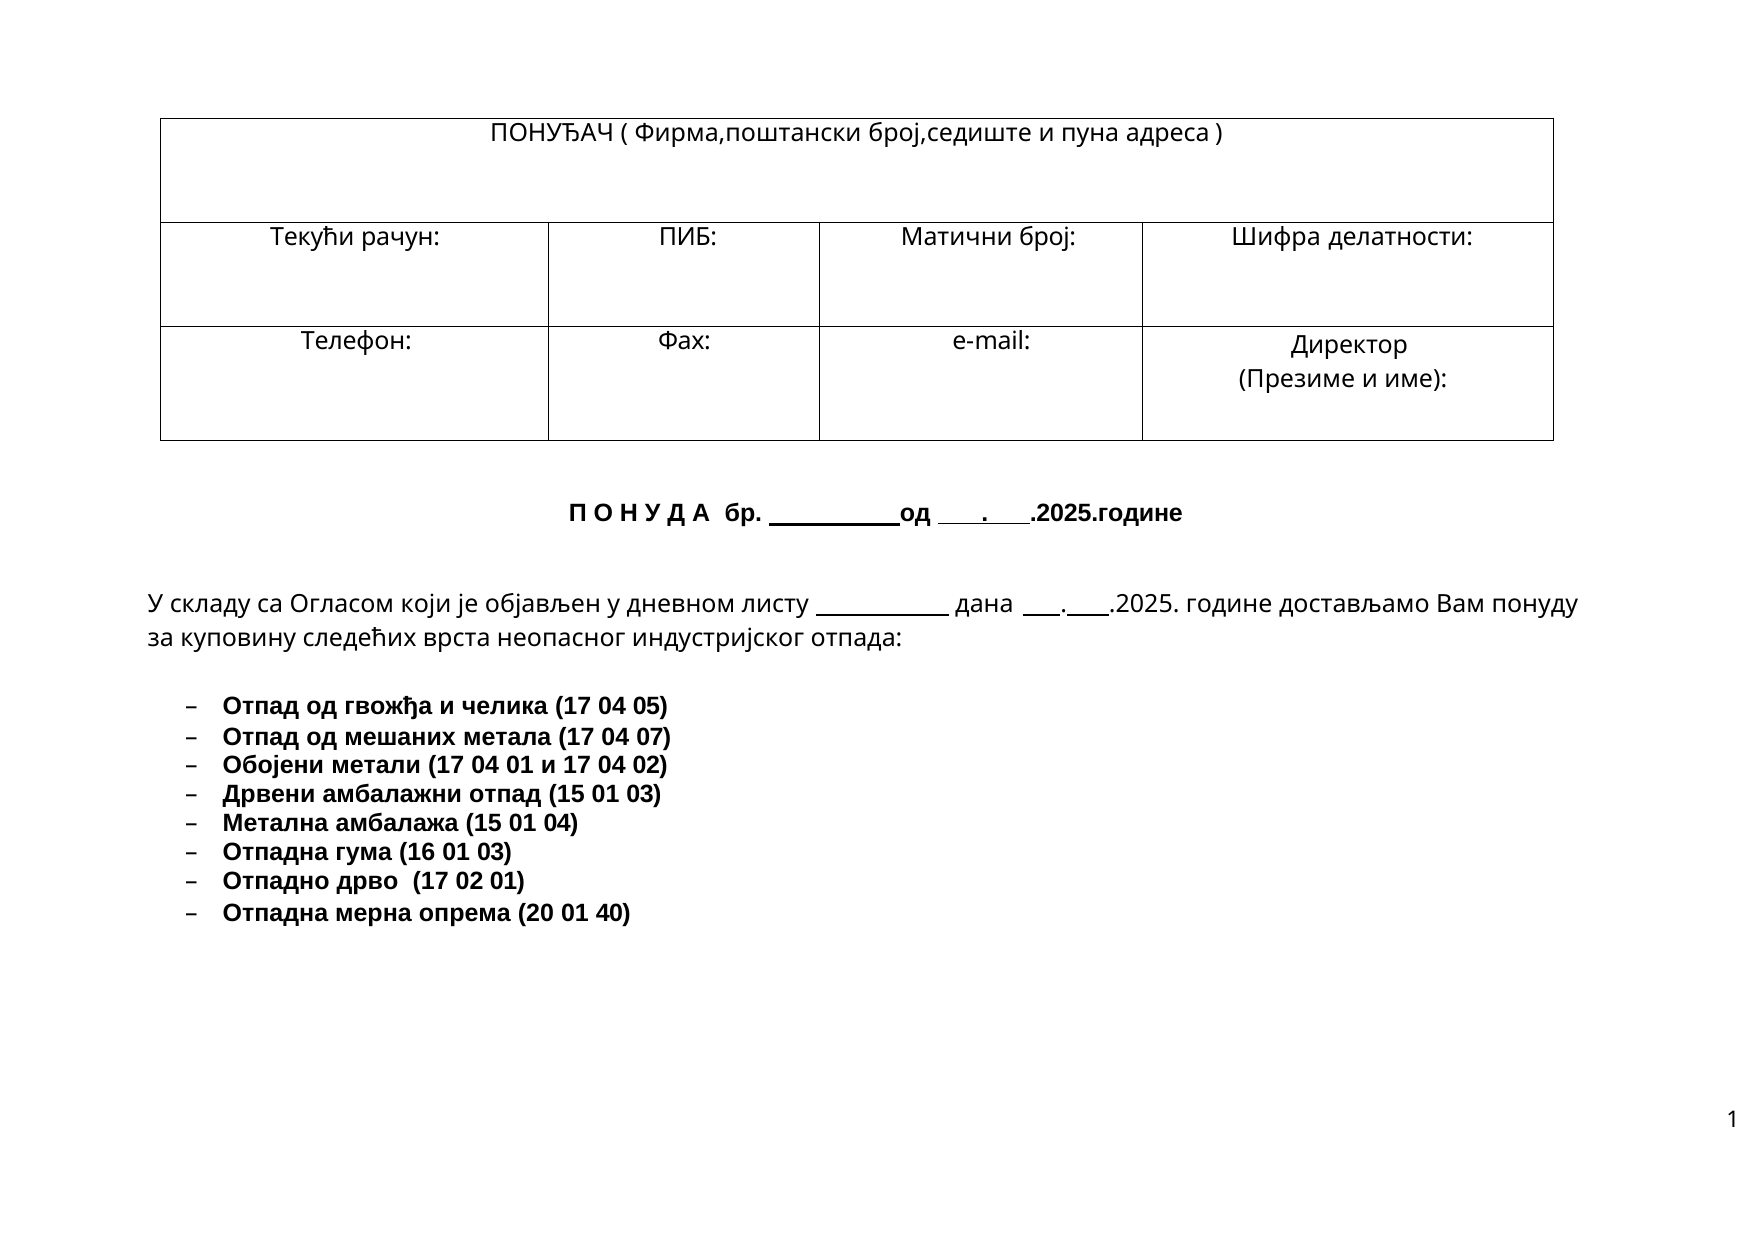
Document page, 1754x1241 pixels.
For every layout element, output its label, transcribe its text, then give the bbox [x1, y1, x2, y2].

table_cell Шифра делатности: [1143, 223, 1553, 326]
list Отпадна мерна опрема (20 01 40) [185, 895, 1739, 929]
text У складу са Огласом који је објављен у дневном листу дана . .2025. године достављамо Вам понуду за куповину следећих врста неопасног индустријског отпада: [147, 586, 1606, 654]
list Отпадна гума (16 01 03) [185, 837, 1739, 866]
table_cell Фаx: [549, 327, 819, 440]
list Oбојени метали (17 04 01 и 17 04 02) [185, 751, 1739, 780]
text П О Н У Д А бр. од . .2025.године [568, 498, 1739, 527]
table_cell e-mail: [820, 327, 1142, 440]
list Отпадно дрво (17 02 01) [185, 866, 1739, 895]
table_cell ПИБ: [549, 223, 819, 326]
list Дрвени амбалажни отпад (15 01 03) [185, 780, 1739, 808]
list Метална амбалажа (15 01 04) [185, 808, 1739, 837]
table_cell Директор (Презиме и име): [1143, 327, 1553, 440]
table_header ПОНУЂАЧ ( Фирма,поштански број,седиште и пуна адреса ) [161, 119, 1553, 222]
table_cell Телефон: [161, 327, 548, 440]
list Отпад од гвожђа и челика (17 04 05) [185, 688, 1739, 722]
table_cell Текући рачун: [161, 223, 548, 326]
list Отпад од мешаних метала (17 04 07) [185, 722, 1739, 751]
table_cell Матични број: [820, 223, 1142, 326]
